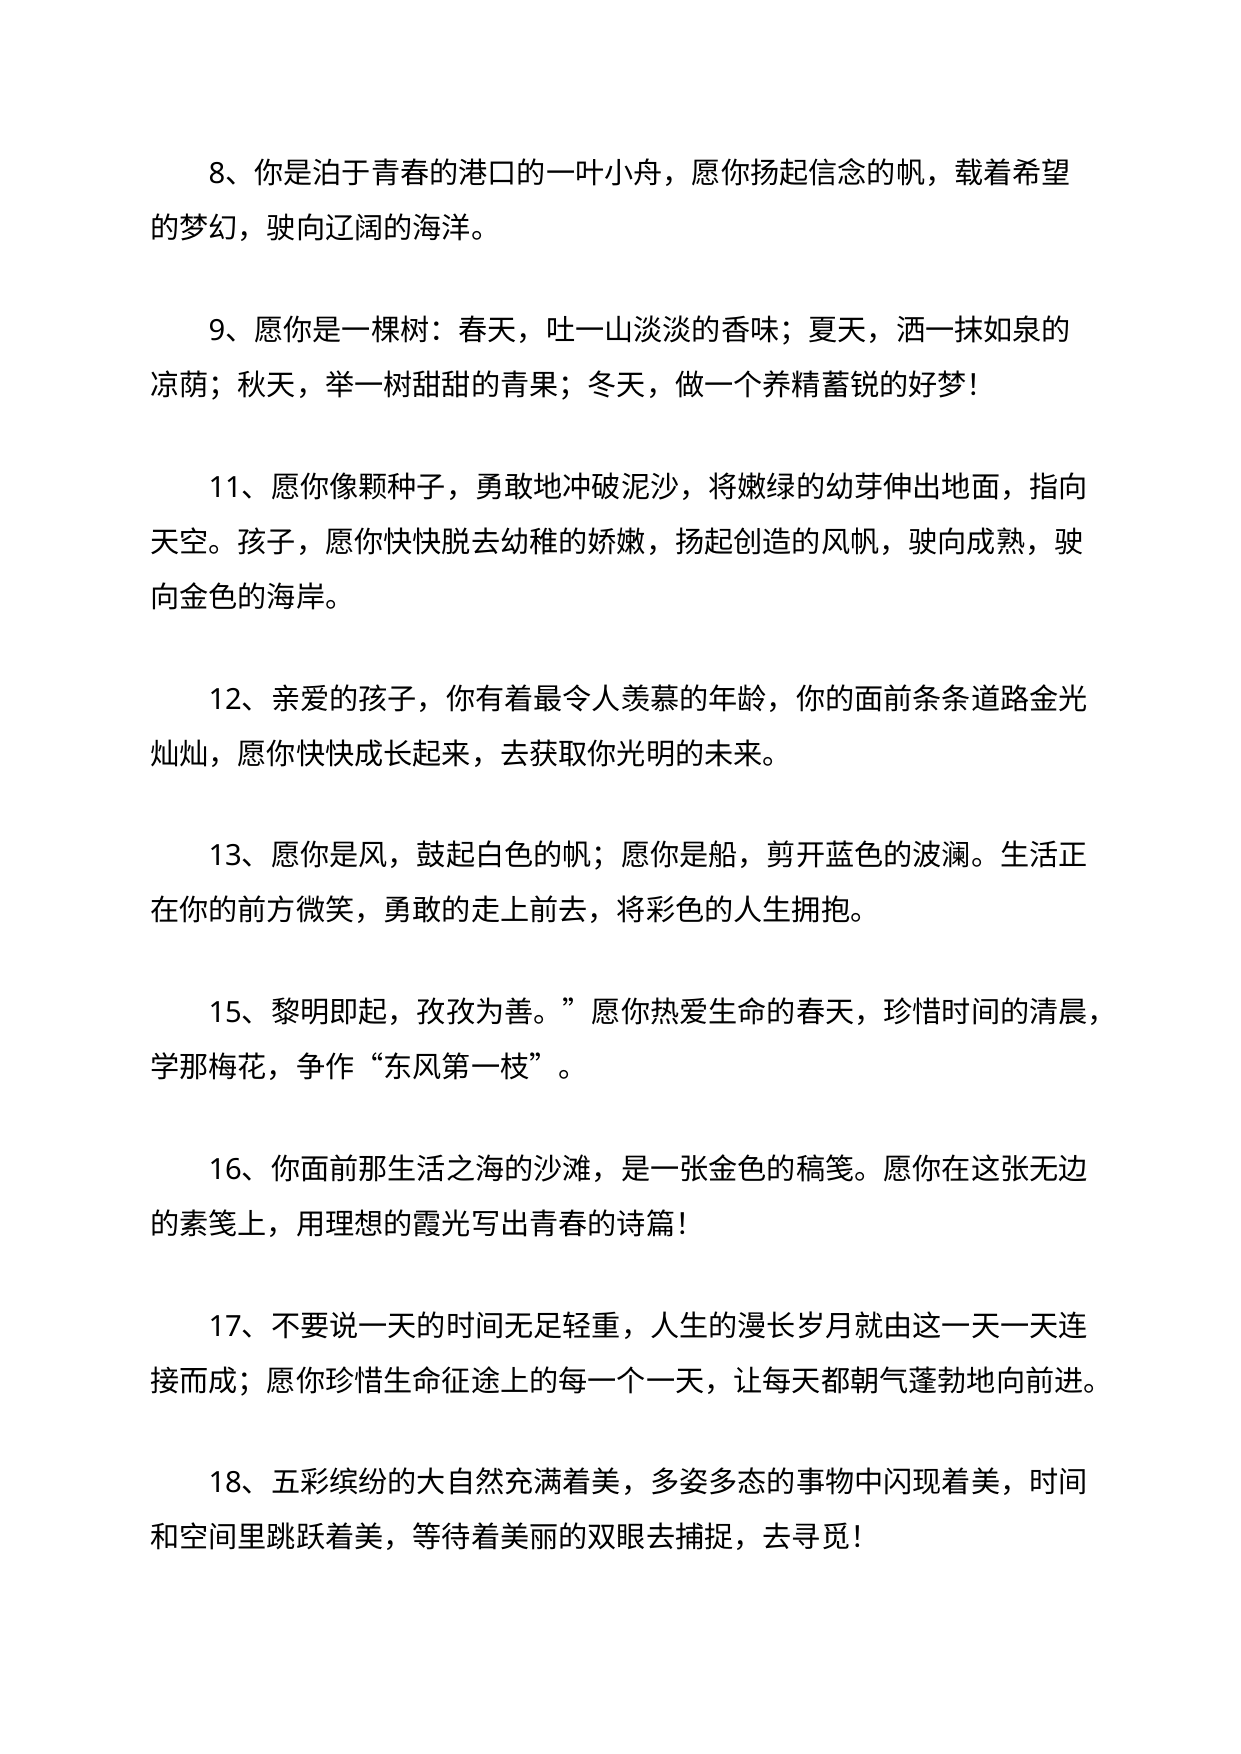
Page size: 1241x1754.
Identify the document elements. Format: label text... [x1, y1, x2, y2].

text 13、愿你是风，鼓起白色的帆；愿你是船，剪开蓝色的波澜。生活正在你的前方微笑，勇敢的走上前去，将彩色的人生拥抱。 [150, 832, 1090, 929]
text 8、你是泊于青春的港口的一叶小舟，愿你扬起信念的帆，载着希望的梦幻，驶向辽阔的海洋。 [150, 150, 1090, 247]
text 12、亲爱的孩子，你有着最令人羡慕的年龄，你的面前条条道路金光灿灿，愿你快快成长起来，去获取你光明的未来。 [150, 675, 1090, 772]
text 17、不要说一天的时间无足轻重，人生的漫长岁月就由这一天一天连接而成；愿你珍惜生命征途上的每一个一天，让每天都朝气蓬勃地向前进。 [150, 1302, 1090, 1399]
text 16、你面前那生活之海的沙滩，是一张金色的稿笺。愿你在这张无边的素笺上，用理想的霞光写出青春的诗篇！ [150, 1146, 1090, 1243]
text 11、愿你像颗种子，勇敢地冲破泥沙，将嫩绿的幼芽伸出地面，指向天空。孩子，愿你快快脱去幼稚的娇嫩，扬起创造的风帆，驶向成熟，驶向金色的海岸。 [150, 463, 1090, 616]
text 9、愿你是一棵树：春天，吐一山淡淡的香味；夏天，洒一抹如泉的凉荫；秋天，举一树甜甜的青果；冬天，做一个养精蓄锐的好梦！ [150, 307, 1090, 404]
text 18、五彩缤纷的大自然充满着美，多姿多态的事物中闪现着美，时间和空间里跳跃着美，等待着美丽的双眼去捕捉，去寻觅！ [150, 1459, 1090, 1556]
text 15、黎明即起，孜孜为善。”愿你热爱生命的春天，珍惜时间的清晨，学那梅花，争作“东风第一枝”。 [150, 989, 1090, 1086]
